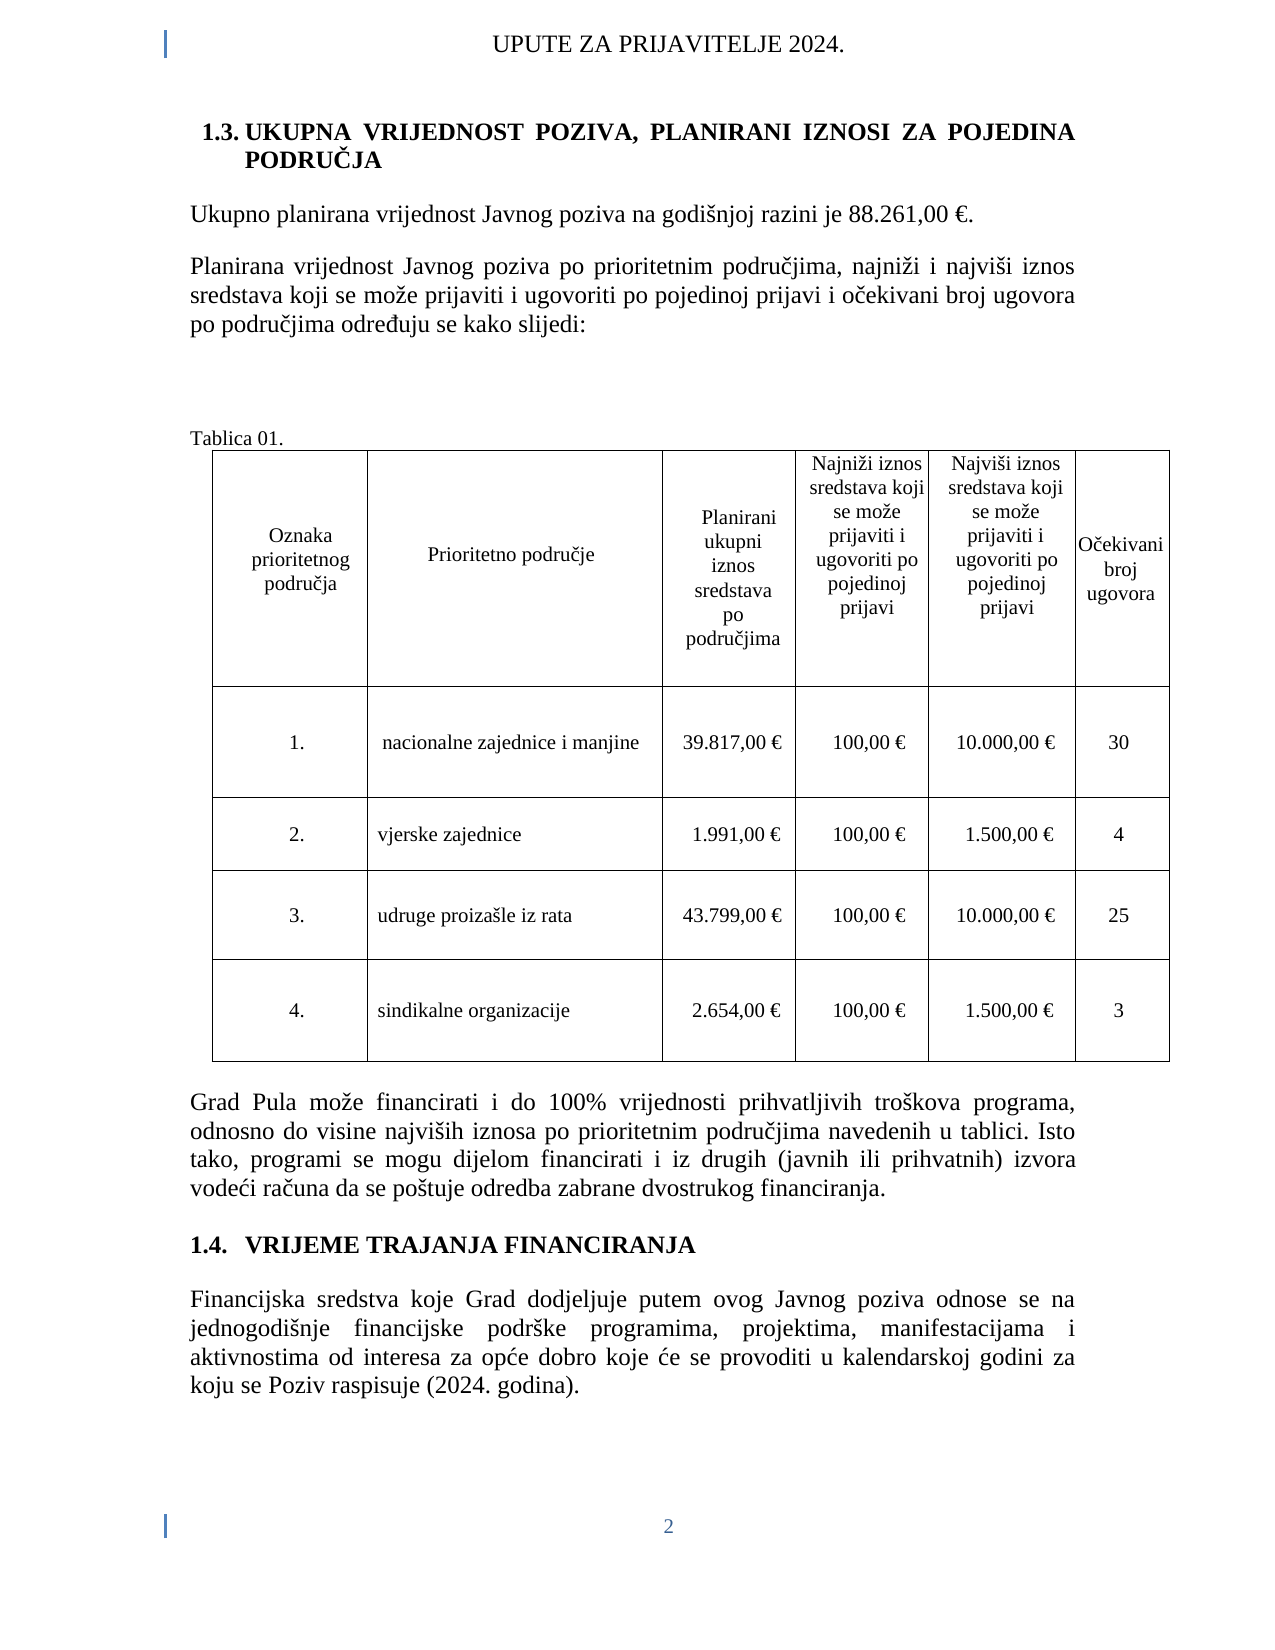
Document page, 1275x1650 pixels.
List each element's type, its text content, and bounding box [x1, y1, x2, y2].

table_header Oznaka prioritetnog područja [213, 451, 367, 686]
table_cell 100,00 € [796, 960, 928, 1061]
table_cell 3 [1076, 960, 1169, 1061]
table_cell vjerske zajednice [368, 798, 662, 869]
table_cell 4 [1076, 798, 1169, 869]
table_cell 1.500,00 € [929, 960, 1075, 1061]
table_cell nacionalne zajednice i manjine [368, 687, 662, 797]
table_header Očekivani broj ugovora [1076, 451, 1169, 686]
text Grad Pula može financirati i do 100% vrijednosti prihvatljivih troškova programa, odnosno do visine najviših iznosa po prioritetnim područjima navedenih u tablici. Isto tako, programi se mogu dijelom financirati i iz drugih (javnih ili prihvatnih) izvora vodeći računa da se poštuje odredba zabrane dvostrukog financiranja. [190, 1087, 1077, 1202]
table_header Planirani ukupni iznos sredstava po područjima [663, 451, 795, 686]
list UKUPNA VRIJEDNOST POZIVA, PLANIRANI IZNOSI ZA POJEDINA PODRUČJA [202, 117, 1076, 174]
text Ukupno planirana vrijednost Javnog poziva na godišnjoj razini je 88.261,00 €. [190, 199, 1076, 228]
table_header Najniži iznos sredstava koji se može prijaviti i ugovoriti po pojedinoj prijavi [796, 451, 928, 686]
table_cell 10.000,00 € [929, 687, 1075, 797]
text Financijska sredstva koje Grad dodjeljuje putem ovog Javnog poziva odnose se na jednogodišnje financijske podrške programima, projektima, manifestacijama i aktivnostima od interesa za opće dobro koje će se provoditi u kalendarskoj godini za koju se Poziv raspisuje (2024. godina). [190, 1284, 1076, 1399]
table_cell 1.991,00 € [663, 798, 795, 869]
table_cell 39.817,00 € [663, 687, 795, 797]
table_cell 100,00 € [796, 871, 928, 959]
text Planirana vrijednost Javnog poziva po prioritetnim područjima, najniži i najviši iznos sredstava koji se može prijaviti i ugovoriti po pojedinoj prijavi i očekivani broj ugovora po područjima određuju se kako slijedi: [190, 251, 1076, 338]
table_cell 30 [1076, 687, 1169, 797]
table_cell 25 [1076, 871, 1169, 959]
list VRIJEME TRAJANJA FINANCIRANJA [190, 1230, 1076, 1259]
table_cell sindikalne organizacije [368, 960, 662, 1061]
table_cell 4. [213, 960, 367, 1061]
table_cell 2.654,00 € [663, 960, 795, 1061]
table_header Prioritetno područje [368, 451, 662, 686]
text Tablica 01. [190, 425, 1168, 449]
table_cell 2. [213, 798, 367, 869]
table_cell 100,00 € [796, 687, 928, 797]
table_cell 1.500,00 € [929, 798, 1075, 869]
table_cell 1. [213, 687, 367, 797]
table_cell 10.000,00 € [929, 871, 1075, 959]
table_cell 3. [213, 871, 367, 959]
table_cell 43.799,00 € [663, 871, 795, 959]
table_cell 100,00 € [796, 798, 928, 869]
table_header Najviši iznos sredstava koji se može prijaviti i ugovoriti po pojedinoj prijavi [929, 451, 1075, 686]
table_cell udruge proizašle iz rata [368, 871, 662, 959]
